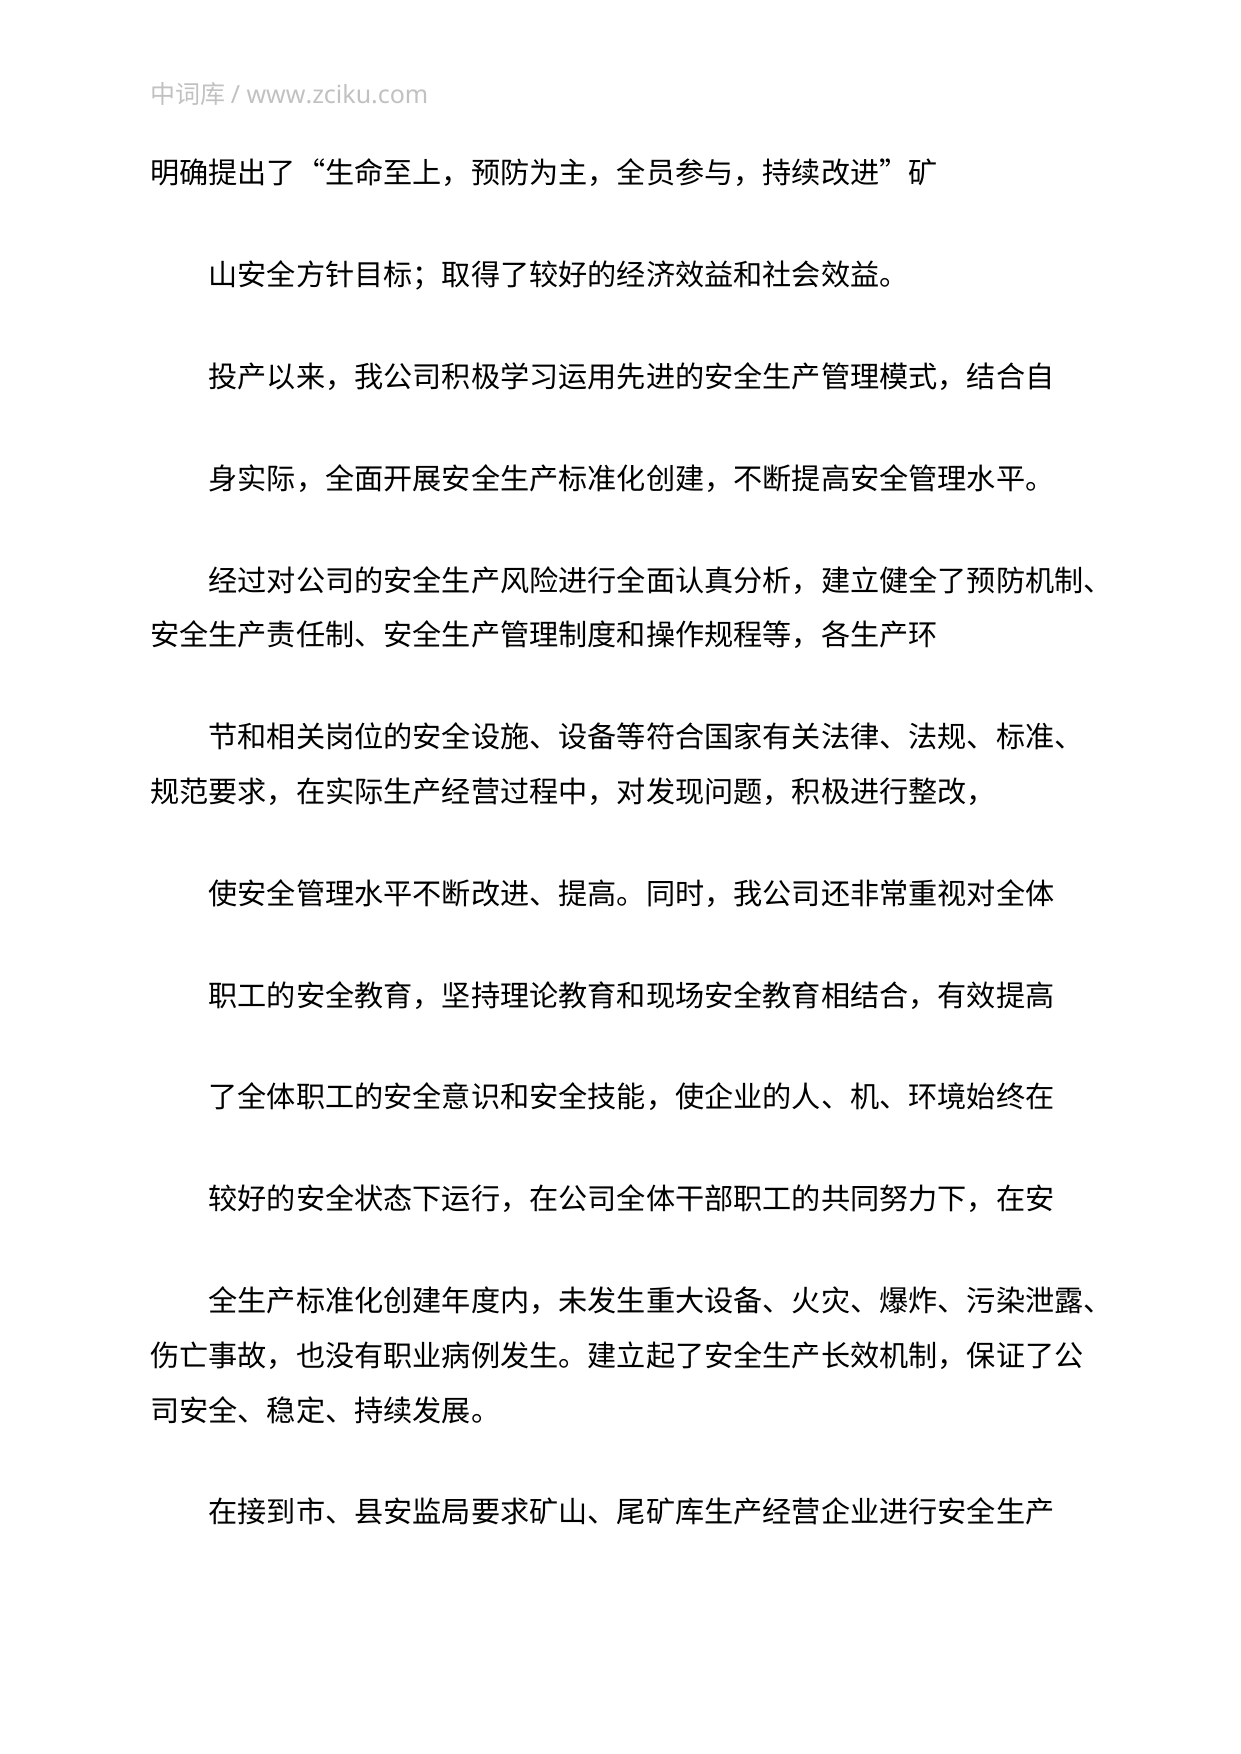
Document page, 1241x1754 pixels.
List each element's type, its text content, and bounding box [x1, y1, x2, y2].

text 山安全方针目标；取得了较好的经济效益和社会效益。 [150, 252, 1090, 294]
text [150, 150, 1090, 192]
text 在接到市、县安监局要求矿山、尾矿库生产经营企业进行安全生产 [150, 1489, 1090, 1531]
text 较好的安全状态下运行，在公司全体干部职工的共同努力下，在安 [150, 1176, 1090, 1218]
text 职工的安全教育，坚持理论教育和现场安全教育相结合，有效提高 [150, 972, 1090, 1014]
text 经过对公司的安全生产风险进行全面认真分析，建立健全了预防机制、安全生产责任制、安全生产管理制度和操作规程等，各生产环 [150, 557, 1090, 654]
text 使安全管理水平不断改进、提高。同时，我公司还非常重视对全体 [150, 870, 1090, 913]
text 身实际，全面开展安全生产标准化创建，不断提高安全管理水平。 [150, 455, 1090, 498]
text 了全体职工的安全意识和安全技能，使企业的人、机、环境始终在 [150, 1074, 1090, 1116]
text 投产以来，我公司积极学习运用先进的安全生产管理模式，结合自 [150, 353, 1090, 396]
text 全生产标准化创建年度内，未发生重大设备、火灾、爆炸、污染泄露、伤亡事故，也没有职业病例发生。建立起了安全生产长效机制，保证了公司安全、稳定、持续发展。 [150, 1277, 1090, 1429]
text 节和相关岗位的安全设施、设备等符合国家有关法律、法规、标准、规范要求，在实际生产经营过程中，对发现问题，积极进行整改， [150, 714, 1090, 811]
